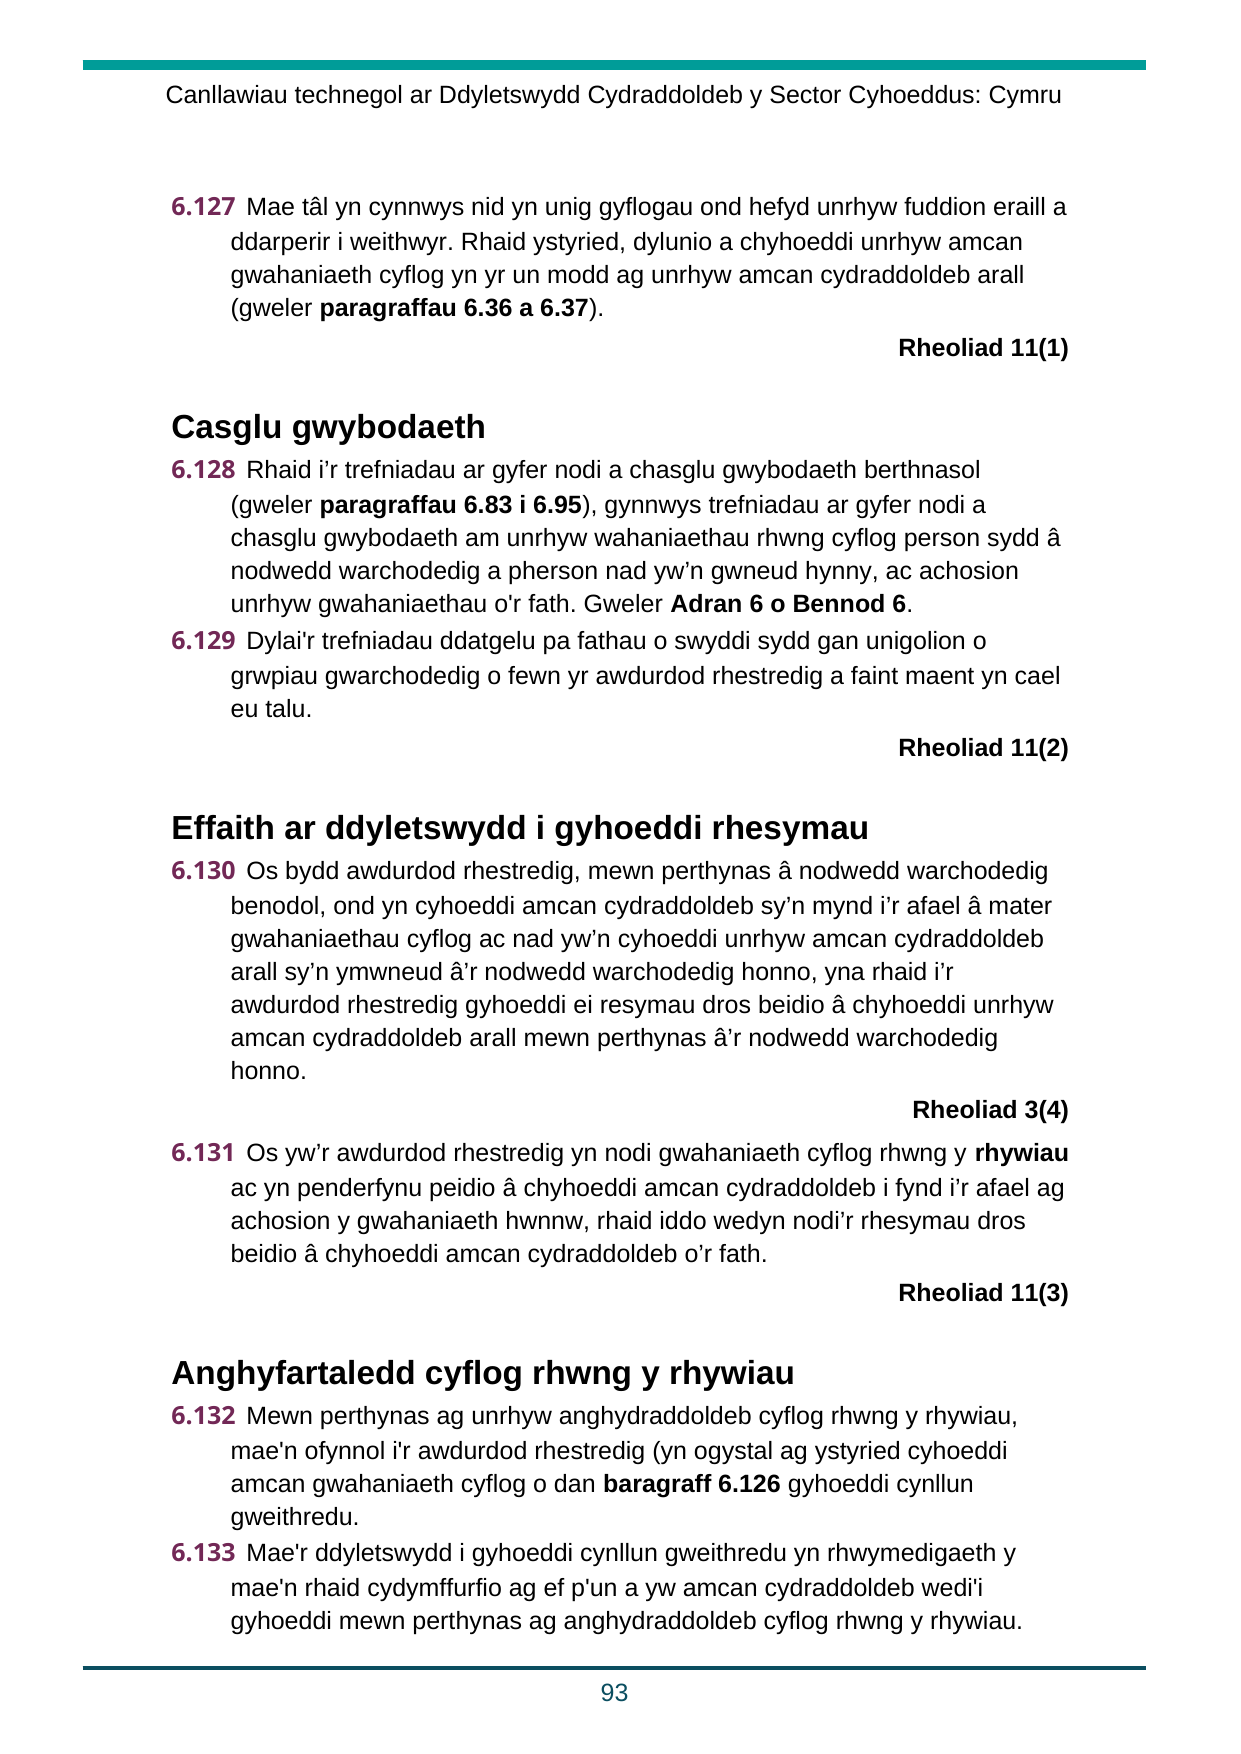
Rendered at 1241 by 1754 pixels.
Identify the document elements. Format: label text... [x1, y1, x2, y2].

list Mae'r ddyletswydd i gyhoeddi cynllun gweithredu yn rhwymedigaeth y mae'n rhaid cydymffurfio ag ef p'un a yw amcan cydraddoldeb wedi'i gyhoeddi mewn perthynas ag anghydraddoldeb cyflog rhwng y rhywiau. [171, 1535, 1069, 1635]
list Rhaid i’r trefniadau ar gyfer nodi a chasglu gwybodaeth berthnasol (gweler paragraffau 6.83 i 6.95), gynnwys trefniadau ar gyfer nodi a chasglu gwybodaeth am unrhyw wahaniaethau rhwng cyflog person sydd â nodwedd warchodedig a pherson nad yw’n gwneud hynny, ac achosion unrhyw gwahaniaethau o'r fath. Gweler Adran 6 o Bennod 6. [171, 452, 1069, 618]
list Mae tâl yn cynnwys nid yn unig gyflogau ond hefyd unrhyw fuddion eraill a ddarperir i weithwyr. Rhaid ystyried, dylunio a chyhoeddi unrhyw amcan gwahaniaeth cyflog yn yr un modd ag unrhyw amcan cydraddoldeb arall (gweler paragraffau 6.36 a 6.37). [171, 189, 1069, 322]
text Rheoliad 11(3) [230, 1278, 1069, 1307]
text Rheoliad 11(2) [230, 733, 1069, 762]
list Dylai'r trefniadau ddatgelu pa fathau o swyddi sydd gan unigolion o grwpiau gwarchodedig o fewn yr awdurdod rhestredig a faint maent yn cael eu talu. [171, 622, 1069, 722]
subtitle Casglu gwybodaeth [171, 407, 1069, 446]
list Os yw’r awdurdod rhestredig yn nodi gwahaniaeth cyflog rhwng y rhywiau ac yn penderfynu peidio â chyhoeddi amcan cydraddoldeb i fynd i’r afael ag achosion y gwahaniaeth hwnnw, rhaid iddo wedyn nodi’r rhesymau dros beidio â chyhoeddi amcan cydraddoldeb o’r fath. [171, 1134, 1069, 1267]
list Os bydd awdurdod rhestredig, mewn perthynas â nodwedd warchodedig benodol, ond yn cyhoeddi amcan cydraddoldeb sy’n mynd i’r afael â mater gwahaniaethau cyflog ac nad yw’n cyhoeddi unrhyw amcan cydraddoldeb arall sy’n ymwneud â’r nodwedd warchodedig honno, yna rhaid i’r awdurdod rhestredig gyhoeddi ei resymau dros beidio â chyhoeddi unrhyw amcan cydraddoldeb arall mewn perthynas â’r nodwedd warchodedig honno. [171, 852, 1069, 1084]
subtitle Anghyfartaledd cyflog rhwng y rhywiau [171, 1353, 1069, 1391]
list Mewn perthynas ag unrhyw anghydraddoldeb cyflog rhwng y rhywiau, mae'n ofynnol i'r awdurdod rhestredig (yn ogystal ag ystyried cyhoeddi amcan gwahaniaeth cyflog o dan baragraff 6.126 gyhoeddi cynllun gweithredu. [171, 1397, 1069, 1531]
text Rheoliad 11(1) [230, 333, 1069, 361]
text Rheoliad 3(4) [230, 1095, 1069, 1124]
subtitle Effaith ar ddyletswydd i gyhoeddi rhesymau [171, 808, 1069, 846]
